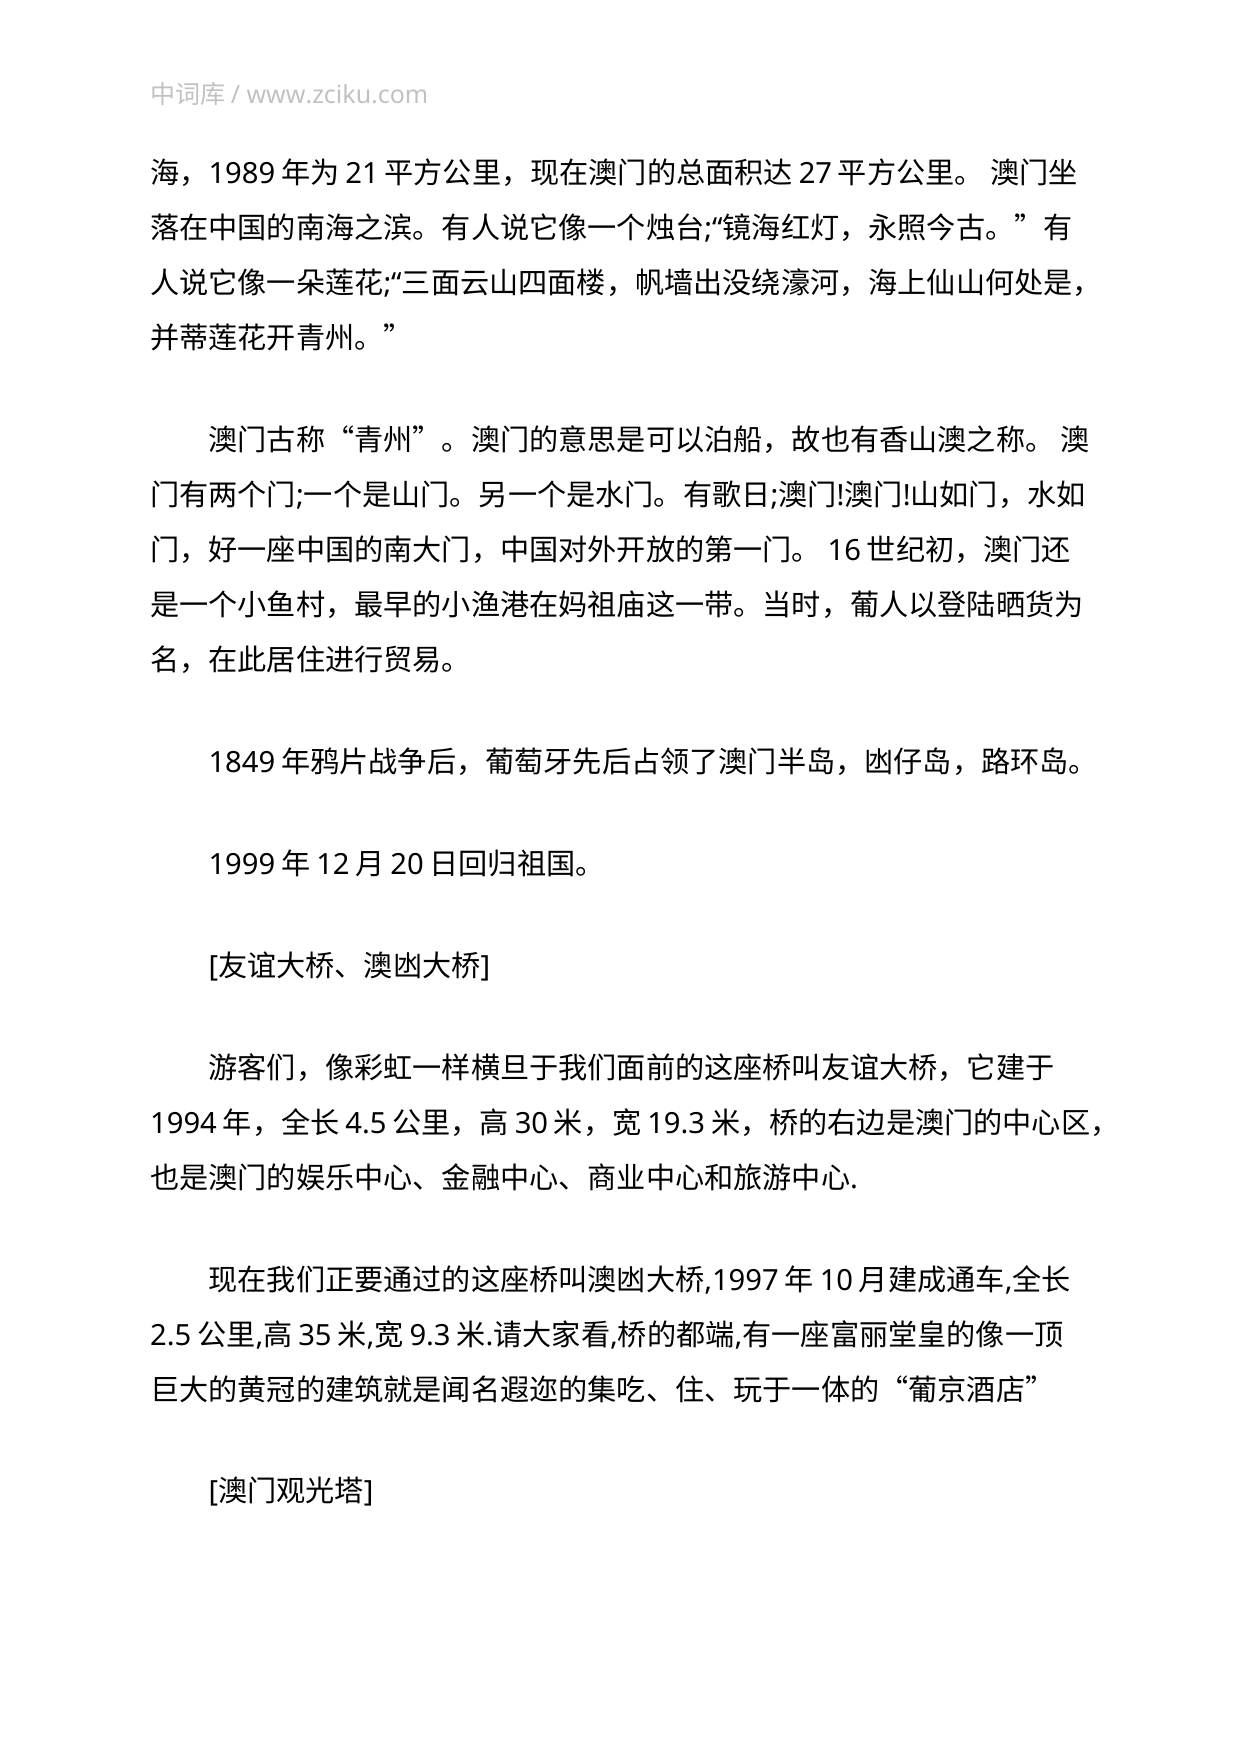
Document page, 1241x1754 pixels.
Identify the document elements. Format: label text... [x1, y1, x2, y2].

text 现在我们正要通过的这座桥叫澳凼大桥,1997年10月建成通车,全长2.5公里,高35米,宽9.3米.请大家看,桥的都端,有一座富丽堂皇的像一顶巨大的黄冠的建筑就是闻名遐迩的集吃、住、玩于一体的“葡京酒店” [150, 1256, 1090, 1408]
text 1999年12月20日回归祖国。 [150, 840, 1090, 883]
text 1849年鸦片战争后，葡萄牙先后占领了澳门半岛，凼仔岛，路环岛。 [150, 738, 1090, 781]
text 澳门古称“青州”。澳门的意思是可以泊船，故也有香山澳之称。 澳门有两个门;一个是山门。另一个是水门。有歌日;澳门!澳门!山如门，水如门，好一座中国的南大门，中国对外开放的第一门。 16世纪初，澳门还是一个小鱼村，最早的小渔港在妈祖庙这一带。当时，葡人以登陆晒货为名，在此居住进行贸易。 [150, 417, 1090, 679]
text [150, 150, 1090, 357]
text 游客们，像彩虹一样横旦于我们面前的这座桥叫友谊大桥，它建于1994年，全长4.5公里，高30米，宽19.3米，桥的右边是澳门的中心区，也是澳门的娱乐中心、金融中心、商业中心和旅游中心. [150, 1044, 1090, 1197]
text [澳门观光塔] [150, 1468, 1090, 1510]
text [友谊大桥、澳凼大桥] [150, 942, 1090, 985]
